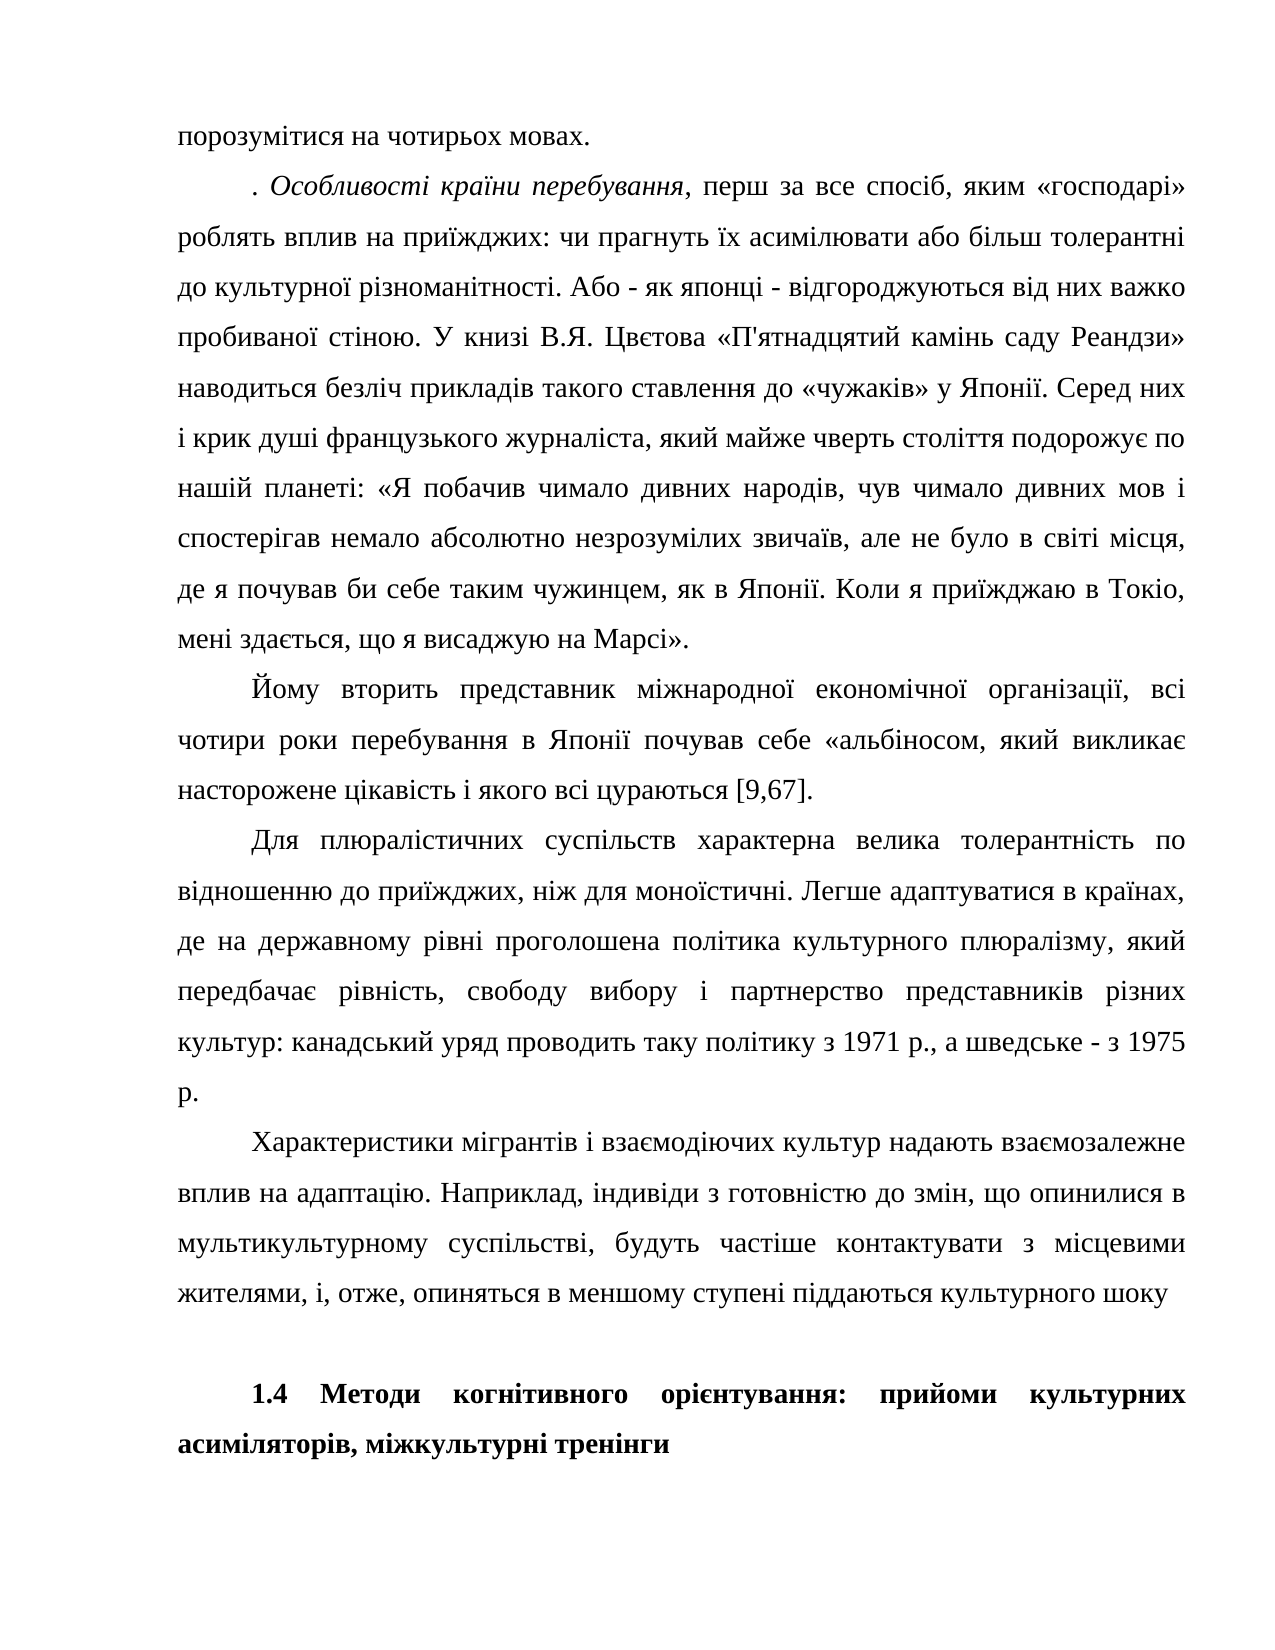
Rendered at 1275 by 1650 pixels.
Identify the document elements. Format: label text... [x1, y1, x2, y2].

text 1.4 Методи когнітивного орієнтування: прийоми культурних асиміляторів, міжкультурні тренінги [177, 1376, 1186, 1460]
text . Особливості країни перебування, перш за все спосіб, яким «господарі» роблять вплив на приїжджих: чи прагнуть їх асимілювати або більш толерантні до культурної різноманітності. Або - як японці - відгороджуються від них важко пробиваної стіною. У книзі В.Я. Цвєтова «П'ятнадцятий камінь саду Реандзи» наводиться безліч прикладів такого ставлення до «чужаків» у Японії. Серед них і крик душі французького журналіста, який майже чверть століття подорожує по нашій планеті: «Я побачив чимало дивних народів, чув чимало дивних мов і спостерігав немало абсолютно незрозумілих звичаїв, але не було в світі місця, де я почував би себе таким чужинцем, як в Японії. Коли я приїжджаю в Токіо, мені здається, що я висаджую на Марсі». [177, 168, 1186, 655]
text Йому вторить представник міжнародної економічної організації, всі чотири роки перебування в Японії почував себе «альбіносом, який викликає насторожене цікавість і якого всі цураються [9,67]. [177, 672, 1186, 806]
text Характеристики мігрантів і взаємодіючих культур надають взаємозалежне вплив на адаптацію. Наприклад, індивіди з готовністю до змін, що опинилися в мультикультурному суспільстві, будуть частіше контактувати з місцевими жителями, і, отже, опиняться в меншому ступені піддаються культурного шоку [177, 1124, 1186, 1309]
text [177, 118, 1186, 152]
text Для плюралістичних суспільств характерна велика толерантність по відношенню до приїжджих, ніж для моноїстичні. Легше адаптуватися в країнах, де на державному рівні проголошена політика культурного плюралізму, який передбачає рівність, свободу вибору і партнерство представників різних культур: канадський уряд проводить таку політику з 1971 р., а шведське - з 1975 р. [177, 822, 1186, 1108]
